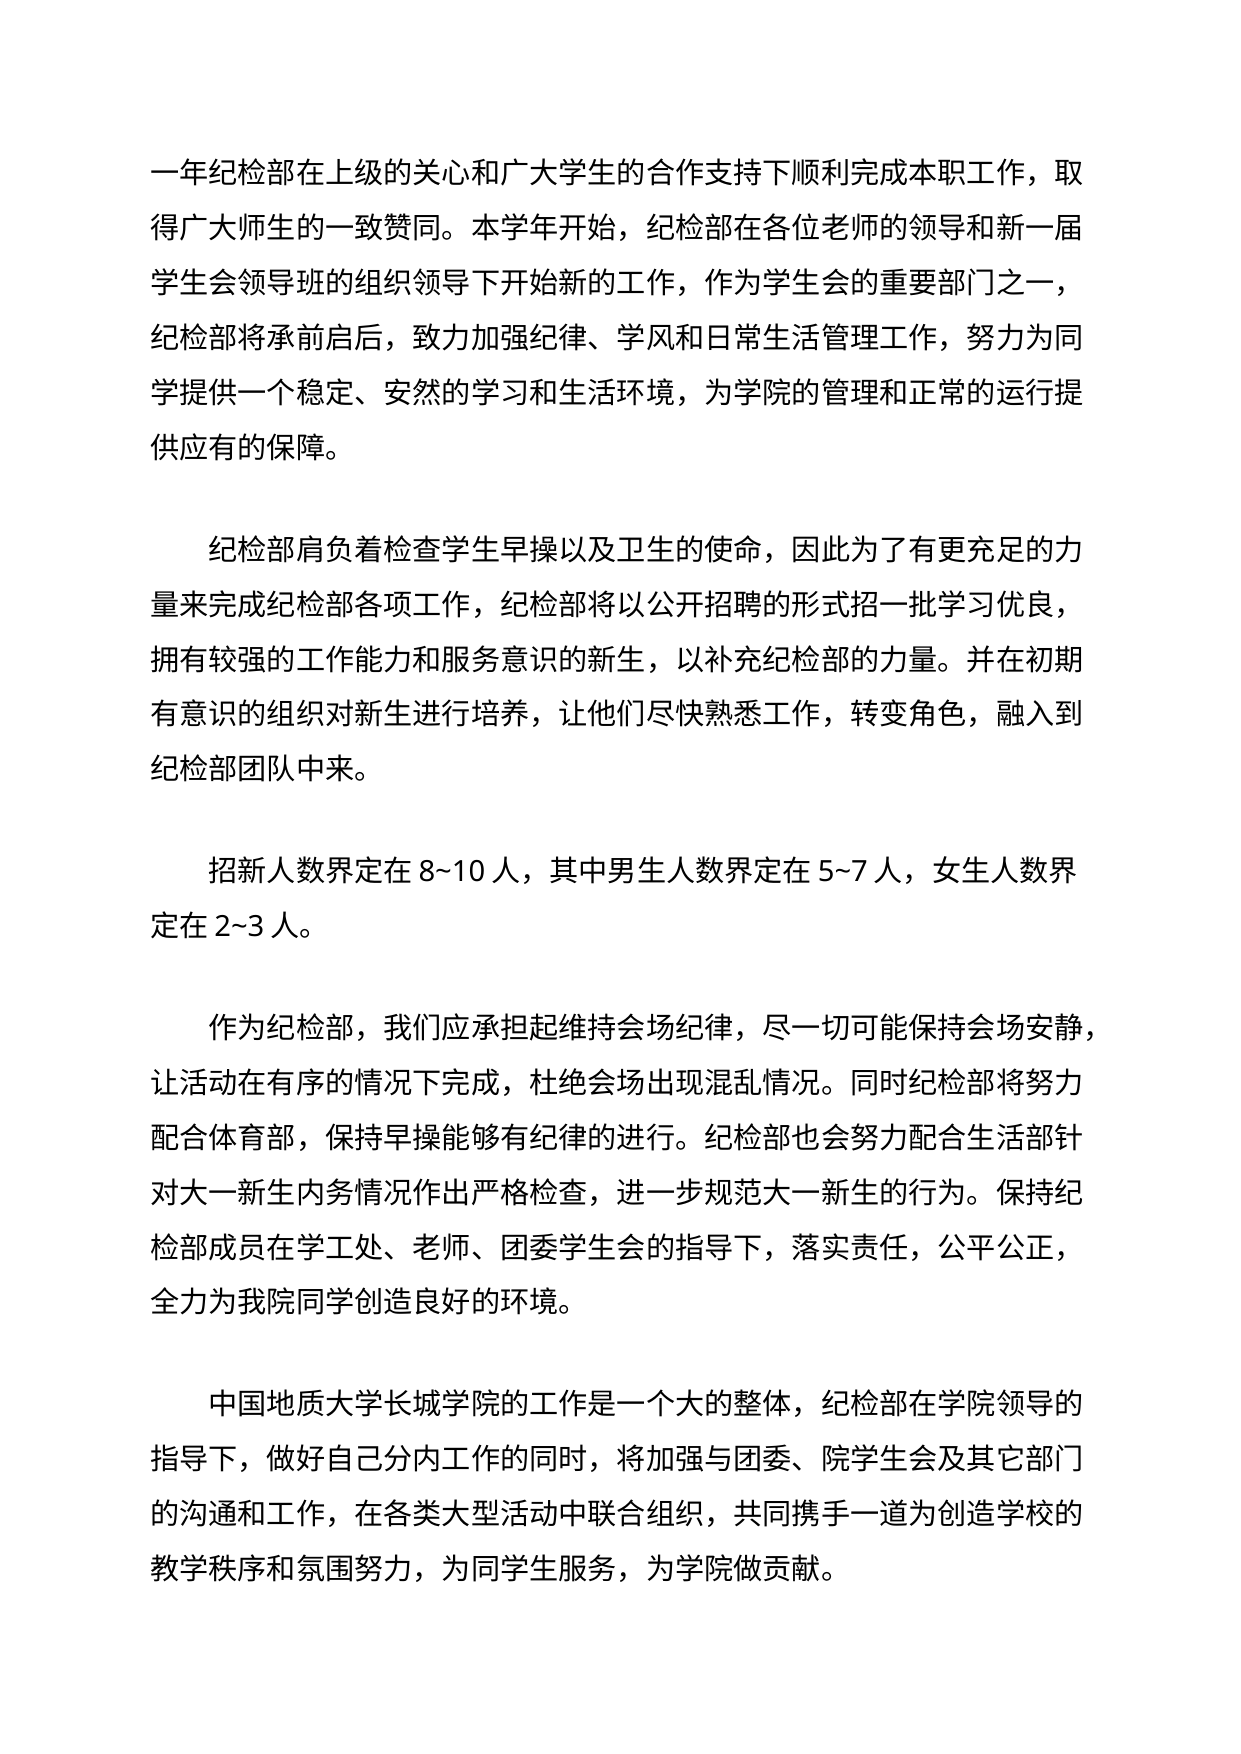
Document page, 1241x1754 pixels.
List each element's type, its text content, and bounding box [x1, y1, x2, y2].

text 纪检部肩负着检查学生早操以及卫生的使命，因此为了有更充足的力量来完成纪检部各项工作，纪检部将以公开招聘的形式招一批学习优良，拥有较强的工作能力和服务意识的新生，以补充纪检部的力量。并在初期有意识的组织对新生进行培养，让他们尽快熟悉工作，转变角色，融入到纪检部团队中来。 [150, 526, 1090, 788]
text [150, 150, 1090, 467]
text 中国地质大学长城学院的工作是一个大的整体，纪检部在学院领导的指导下，做好自己分内工作的同时，将加强与团委、院学生会及其它部门的沟通和工作，在各类大型活动中联合组织，共同携手一道为创造学校的教学秩序和氛围努力，为同学生服务，为学院做贡献。 [150, 1381, 1090, 1588]
text 作为纪检部，我们应承担起维持会场纪律，尽一切可能保持会场安静，让活动在有序的情况下完成，杜绝会场出现混乱情况。同时纪检部将努力配合体育部，保持早操能够有纪律的进行。纪检部也会努力配合生活部针对大一新生内务情况作出严格检查，进一步规范大一新生的行为。保持纪检部成员在学工处、老师、团委学生会的指导下，落实责任，公平公正，全力为我院同学创造良好的环境。 [150, 1004, 1090, 1321]
text 招新人数界定在8~10人，其中男生人数界定在5~7人，女生人数界定在2~3人。 [150, 848, 1090, 945]
